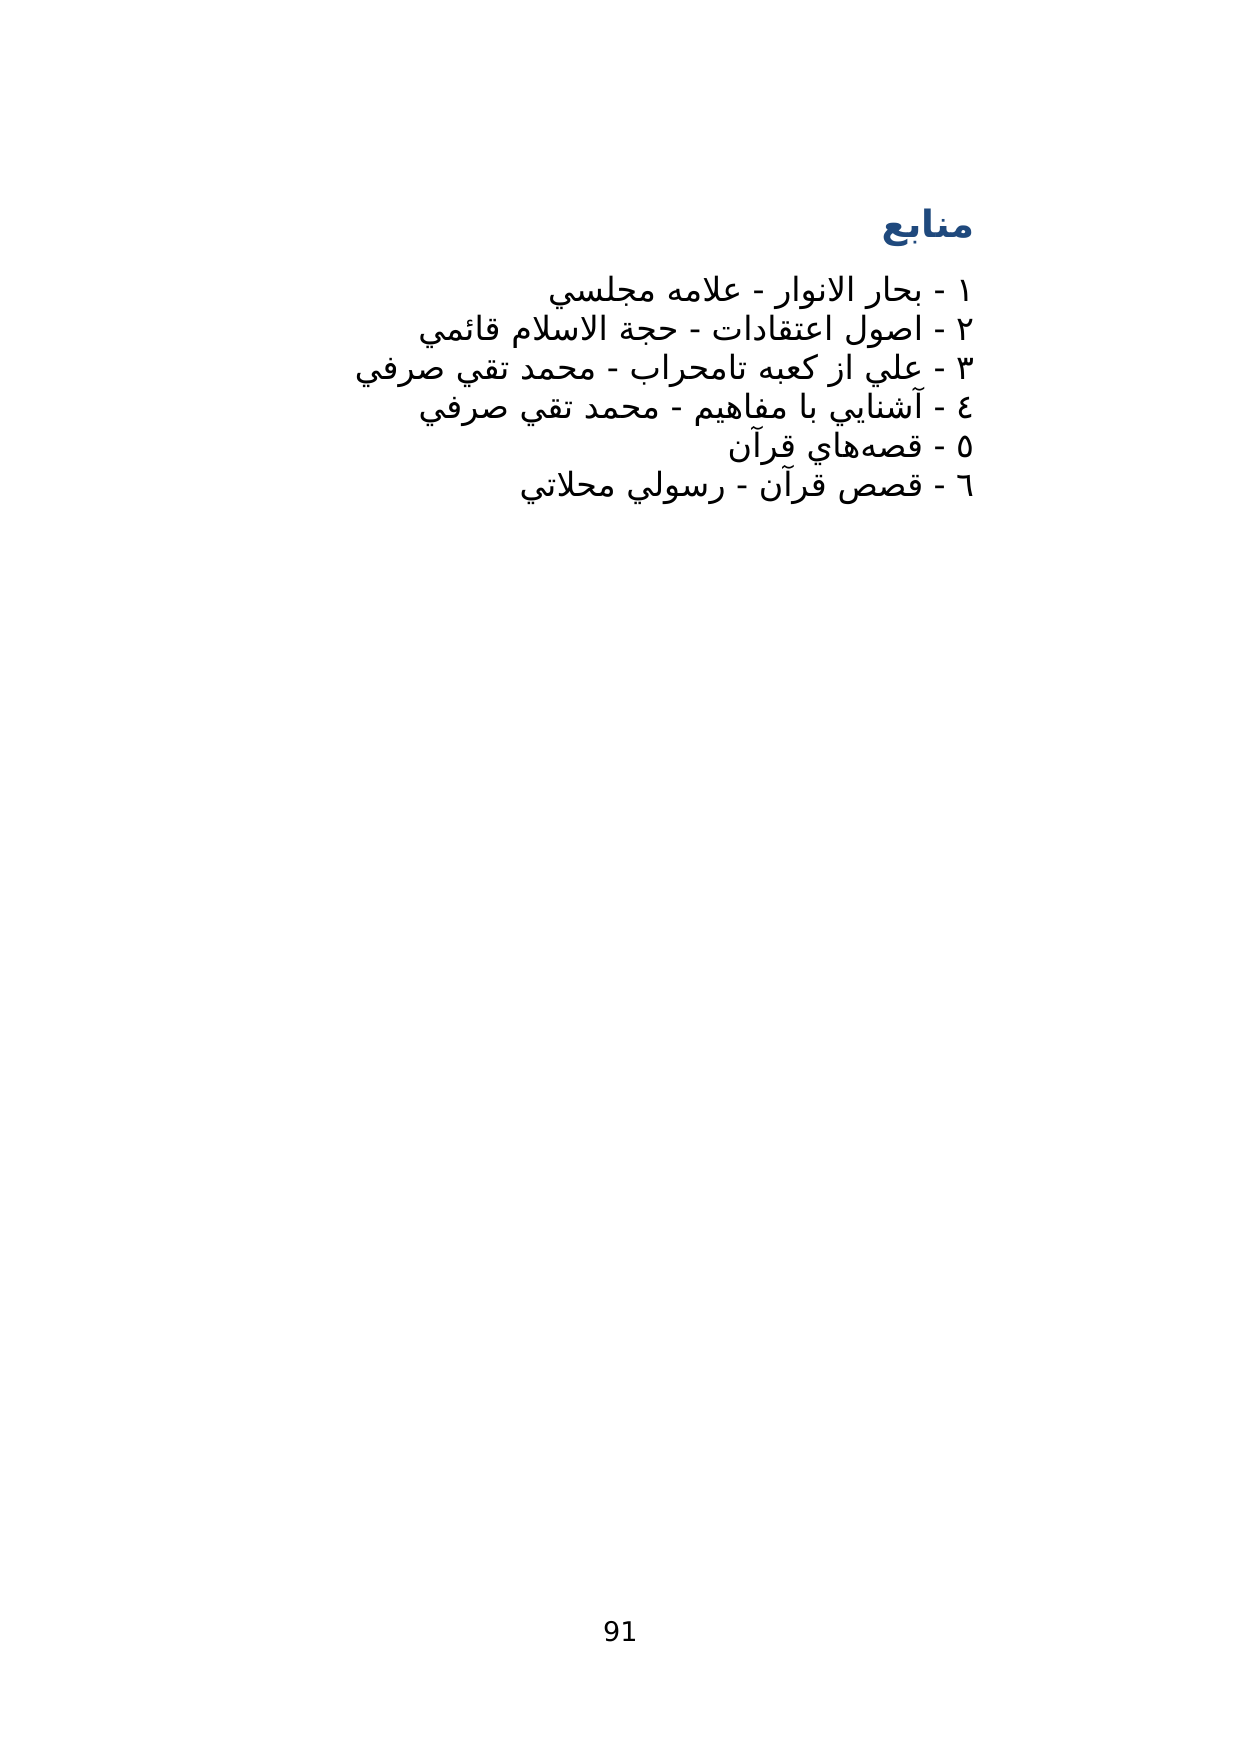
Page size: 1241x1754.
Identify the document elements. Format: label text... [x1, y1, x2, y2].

text ١ - بحار الانوار - علامه‌ مجلسي‌ [236, 271, 1004, 310]
text ٦ - قصص‌ قرآن‌ - رسولي‌ محلاتي‌ [236, 465, 1004, 504]
text ٥ - قصه‌هاي‌ قرآن‌ [236, 426, 1004, 465]
text ٣ - علي‌ از كعبه‌ تامحراب‌ - محمد تقي‌ صرفي‌ [236, 348, 1004, 387]
text ٢ - اصول‌ اعتقادات‌ - حجة‌ الاسلام‌ قائمي‌ [236, 310, 1004, 348]
text ٤ - آشنايي‌ با مفاهيم‌ - محمد تقي‌ صرفي‌ [236, 387, 1004, 426]
subtitle منابع‌ [236, 202, 1004, 246]
